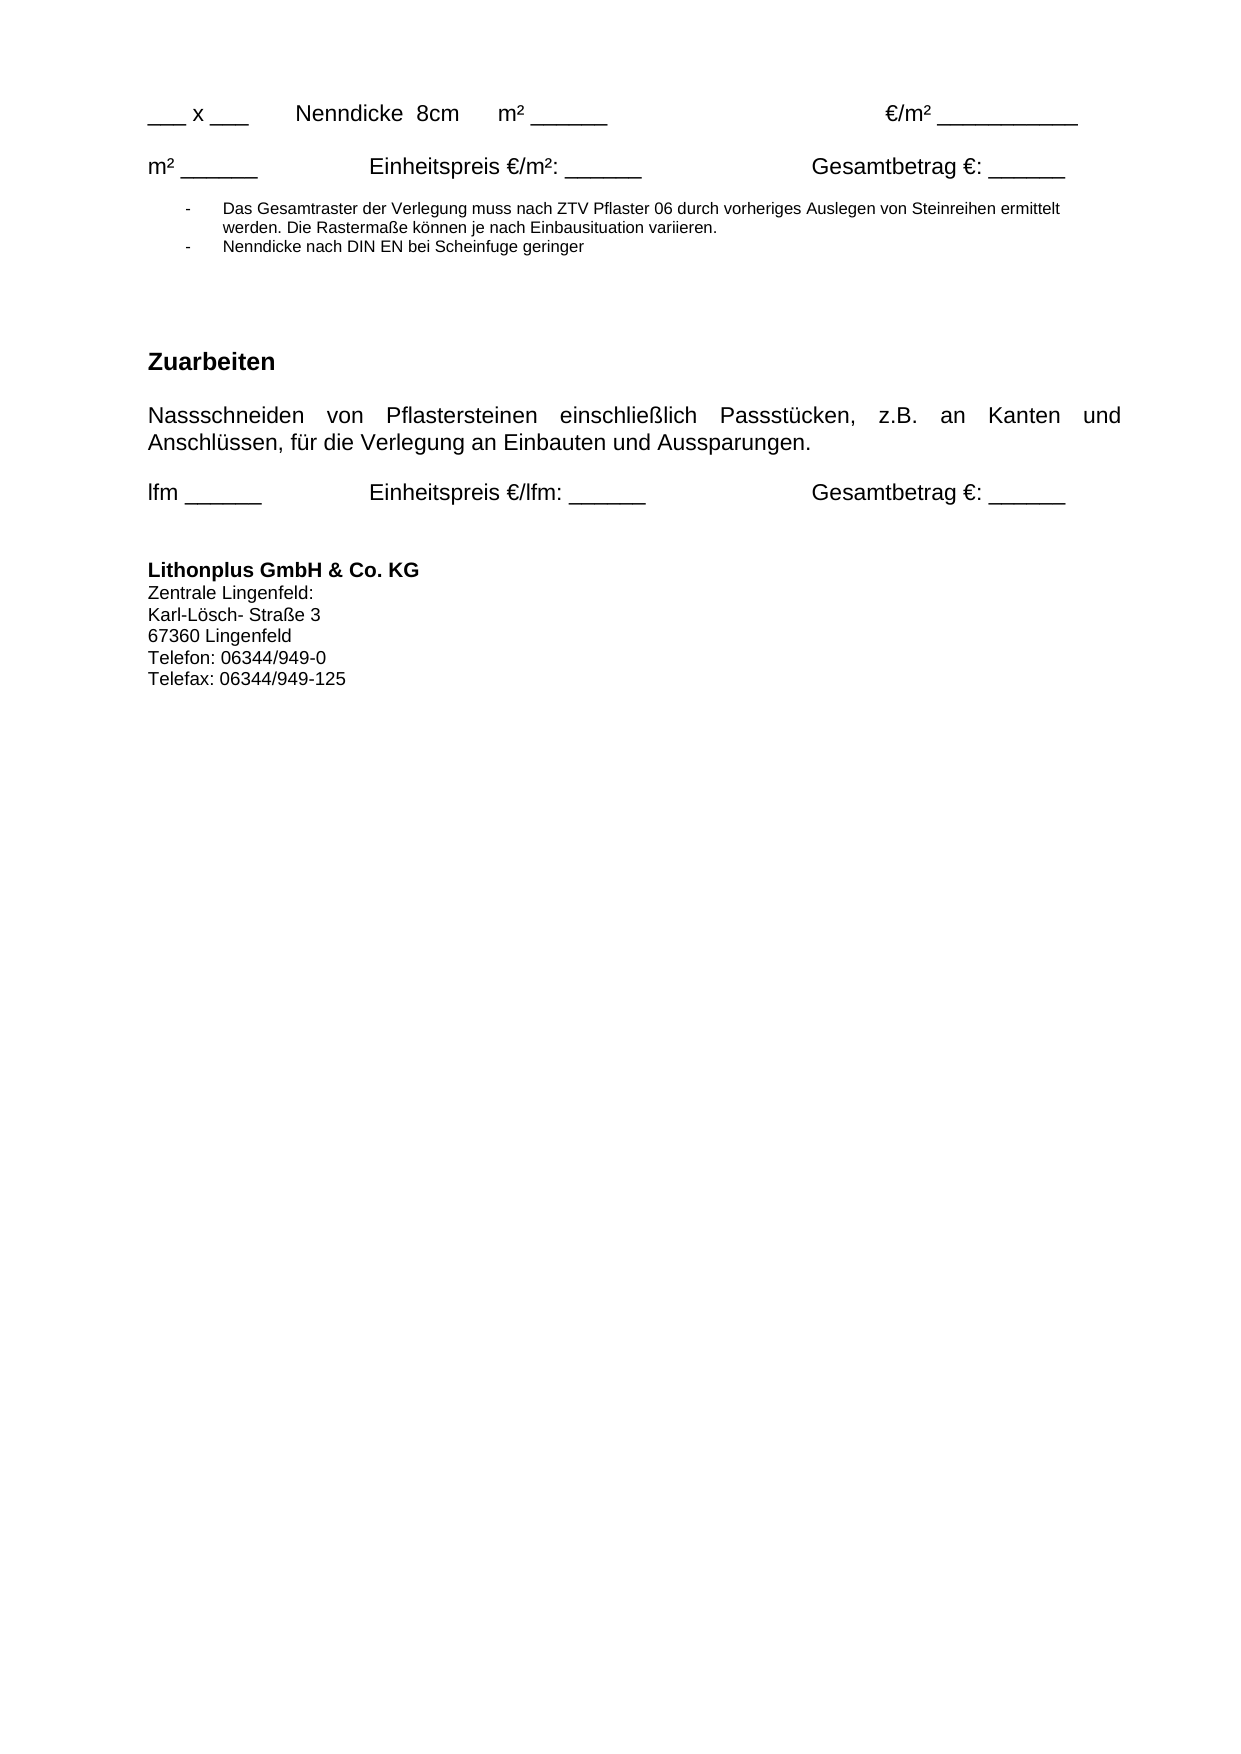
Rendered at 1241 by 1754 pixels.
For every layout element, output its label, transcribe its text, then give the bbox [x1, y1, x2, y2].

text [148, 100, 1122, 127]
text Zentrale Lingenfeld: [148, 582, 1122, 603]
list Nenndicke nach DIN EN bei Scheinfuge geringer [185, 237, 1122, 256]
text lfm ______ Einheitspreis €/lfm: ______ Gesamtbetrag €: ______ [148, 479, 1122, 505]
list Das Gesamtraster der Verlegung muss nach ZTV Pflaster 06 durch vorheriges Auslegen von Steinreihen ermittelt werden. Die Rastermaße können je nach Einbausituation variieren. [185, 199, 1122, 237]
text Zuarbeiten [148, 347, 1122, 376]
text Telefon: 06344/949-0 [148, 647, 1122, 668]
text Nassschneiden von Pflastersteinen einschließlich Passstücken, z.B. an Kanten und Anschlüssen, für die Verlegung an Einbauten und Aussparungen. [148, 402, 1122, 455]
text Telefax: 06344/949-125 [148, 668, 1122, 690]
text 67360 Lingenfeld [148, 625, 1122, 647]
text Lithonplus GmbH & Co. KG [148, 558, 1122, 582]
text m² ______ Einheitspreis €/m²: ______ Gesamtbetrag €: ______ [148, 153, 1122, 179]
text Karl-Lösch- Straße 3 [148, 603, 1122, 625]
